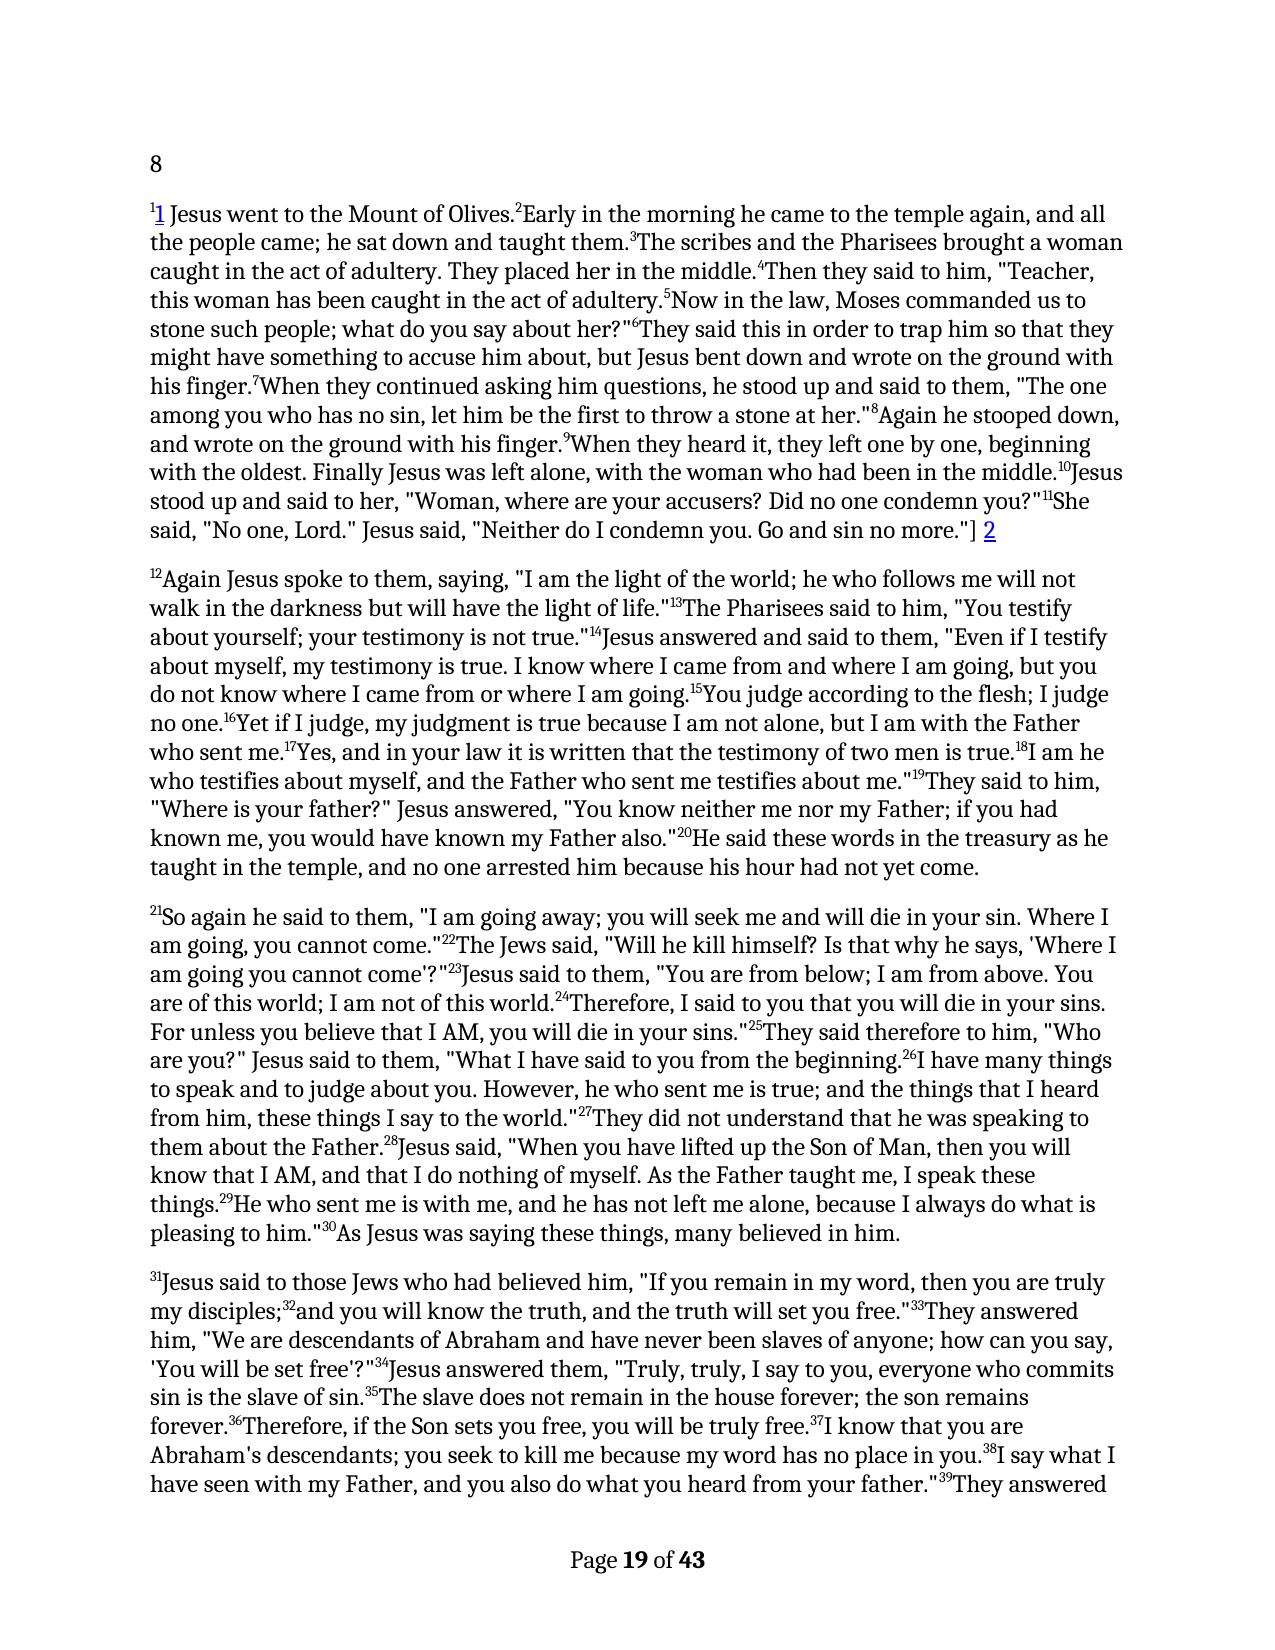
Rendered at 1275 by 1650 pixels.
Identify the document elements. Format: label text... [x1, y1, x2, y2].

text 12Again Jesus spoke to them, saying, "I am the light of the world; he who follows me will not walk in the darkness but will have the light of life."13The Pharisees said to him, "You testify about yourself; your testimony is not true."14Jesus answered and said to them, "Even if I testify about myself, my testimony is true. I know where I came from and where I am going, but you do not know where I came from or where I am going.15You judge according to the flesh; I judge no one.16Yet if I judge, my judgment is true because I am not alone, but I am with the Father who sent me.17Yes, and in your law it is written that the testimony of two men is true.18I am he who testifies about myself, and the Father who sent me testifies about me."19They said to him, "Where is your father?" Jesus answered, "You know neither me nor my Father; if you had known me, you would have known my Father also."20He said these words in the treasury as he taught in the temple, and no one arrested him because his hour had not yet come. [150, 565, 1125, 882]
text 21So again he said to them, "I am going away; you will seek me and will die in your sin. Where I am going, you cannot come."22The Jews said, "Will he kill himself? Is that why he says, 'Where I am going you cannot come'?"23Jesus said to them, "You are from below; I am from above. You are of this world; I am not of this world.24Therefore, I said to you that you will die in your sins. For unless you believe that I AM, you will die in your sins."25They said therefore to him, "Who are you?" Jesus said to them, "What I have said to you from the beginning.26I have many things to speak and to judge about you. However, he who sent me is true; and the things that I heard from him, these things I say to the world."27They did not understand that he was speaking to them about the Father.28Jesus said, "When you have lifted up the Son of Man, then you will know that I AM, and that I do nothing of myself. As the Father taught me, I speak these things.29He who sent me is with me, and he has not left me alone, because I always do what is pleasing to him."30As Jesus was saying these things, many believed in him. [150, 902, 1125, 1247]
text 11 Jesus went to the Mount of Olives.2Early in the morning he came to the temple again, and all the people came; he sat down and taught them.3The scribes and the Pharisees brought a woman caught in the act of adultery. They placed her in the middle.4Then they said to him, "Teacher, this woman has been caught in the act of adultery.5Now in the law, Moses commanded us to stone such people; what do you say about her?"6They said this in order to trap him so that they might have something to accuse him about, but Jesus bent down and wrote on the ground with his finger.7When they continued asking him questions, he stood up and said to them, "The one among you who has no sin, let him be the first to throw a stone at her."8Again he stooped down, and wrote on the ground with his finger.9When they heard it, they left one by one, beginning with the oldest. Finally Jesus was left alone, with the woman who had been in the middle.10Jesus stood up and said to her, "Woman, where are your accusers? Did no one condemn you?"11She said, "No one, Lord." Jesus said, "Neither do I condemn you. Go and sin no more."] 2 [150, 199, 1125, 544]
text 8 [150, 150, 1125, 179]
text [150, 1268, 1125, 1498]
